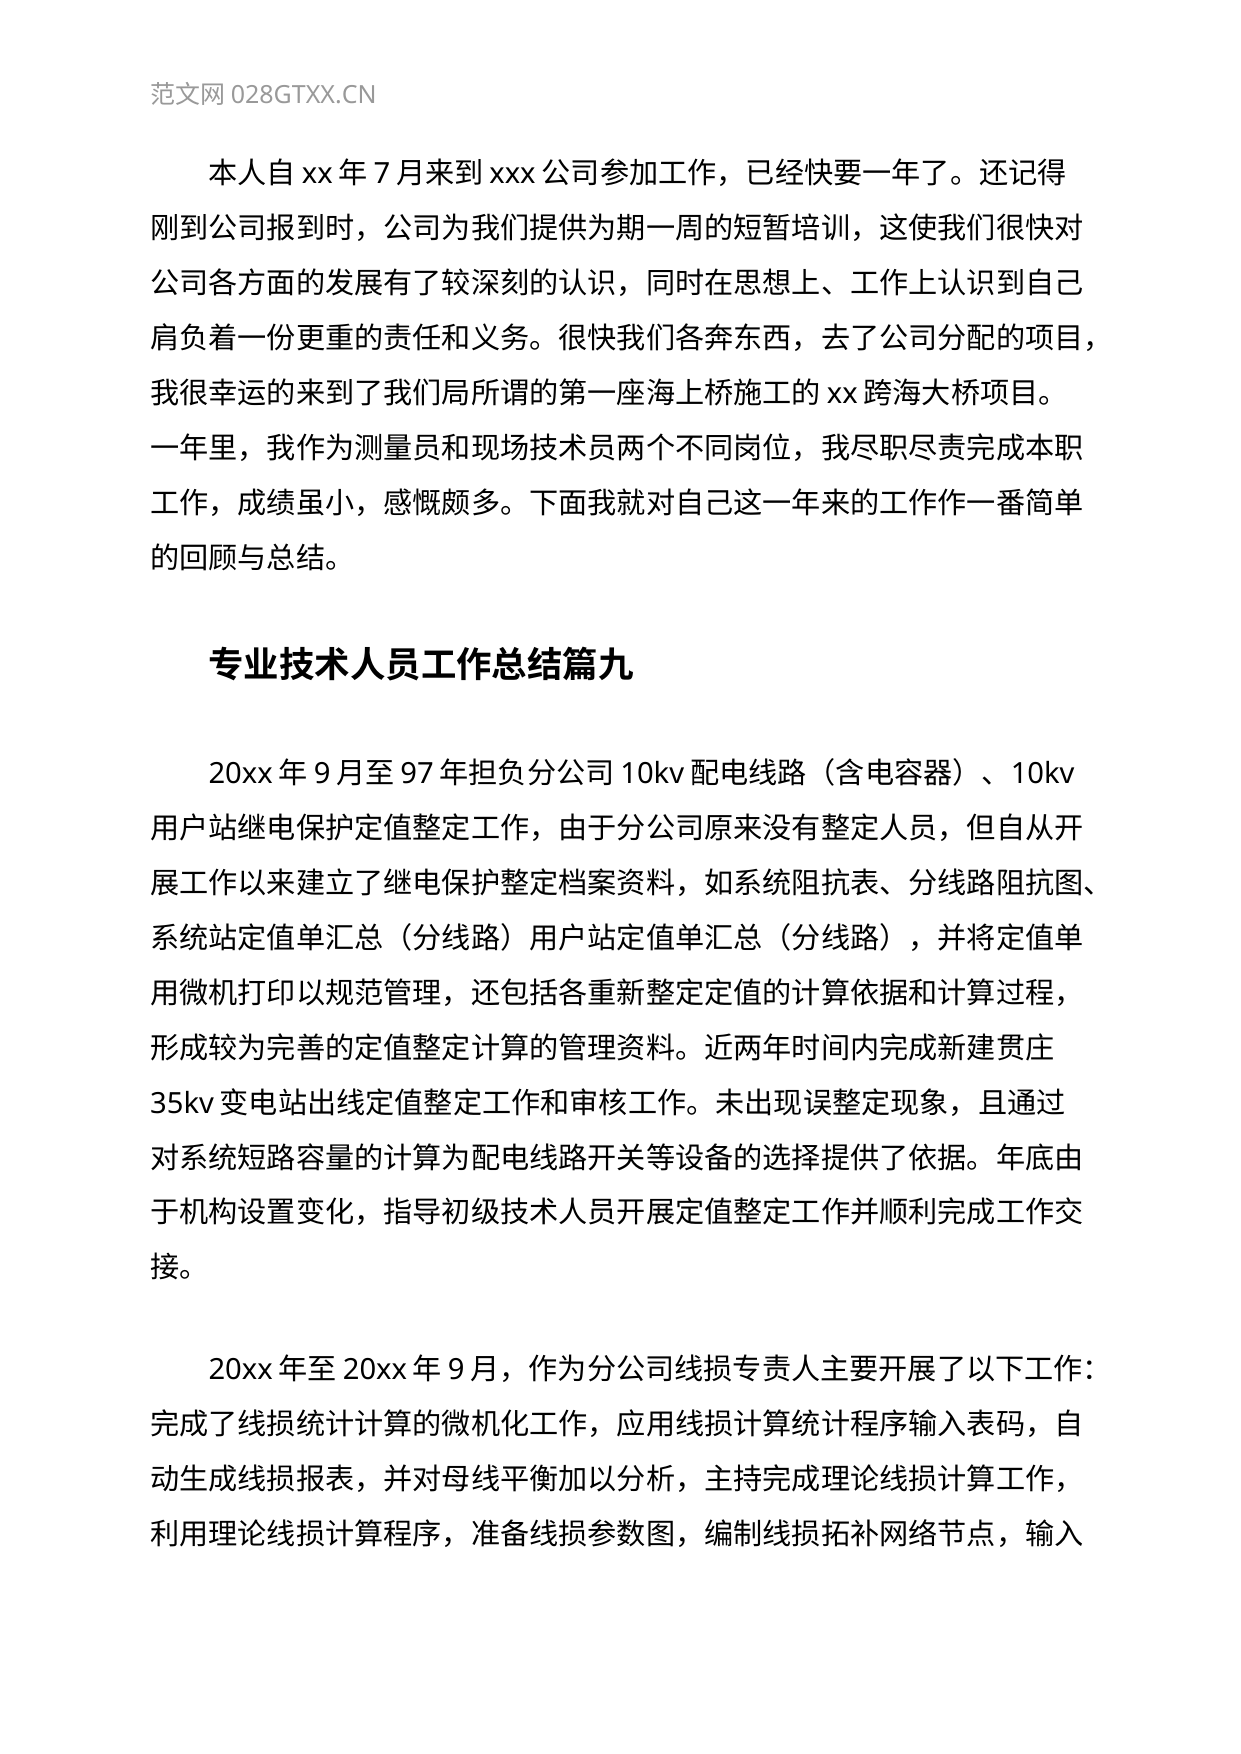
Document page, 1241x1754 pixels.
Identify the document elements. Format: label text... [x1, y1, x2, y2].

text 专业技术人员工作总结篇九 [150, 636, 1090, 687]
text 20xx年9月至97年担负分公司10kv配电线路（含电容器）、10kv用户站继电保护定值整定工作，由于分公司原来没有整定人员，但自从开展工作以来建立了继电保护整定档案资料，如系统阻抗表、分线路阻抗图、系统站定值单汇总（分线路）用户站定值单汇总（分线路），并将定值单用微机打印以规范管理，还包括各重新整定定值的计算依据和计算过程，形成较为完善的定值整定计算的管理资料。近两年时间内完成新建贯庄35kv变电站出线定值整定工作和审核工作。未出现误整定现象，且通过对系统短路容量的计算为配电线路开关等设备的选择提供了依据。年底由于机构设置变化，指导初级技术人员开展定值整定工作并顺利完成工作交接。 [150, 750, 1090, 1286]
text 本人自xx年7月来到xxx公司参加工作，已经快要一年了。还记得刚到公司报到时，公司为我们提供为期一周的短暂培训，这使我们很快对公司各方面的发展有了较深刻的认识，同时在思想上、工作上认识到自己肩负着一份更重的责任和义务。很快我们各奔东西，去了公司分配的项目，我很幸运的来到了我们局所谓的第一座海上桥施工的xx跨海大桥项目。一年里，我作为测量员和现场技术员两个不同岗位，我尽职尽责完成本职工作，成绩虽小，感慨颇多。下面我就对自己这一年来的工作作一番简单的回顾与总结。 [150, 150, 1090, 577]
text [150, 1346, 1090, 1553]
